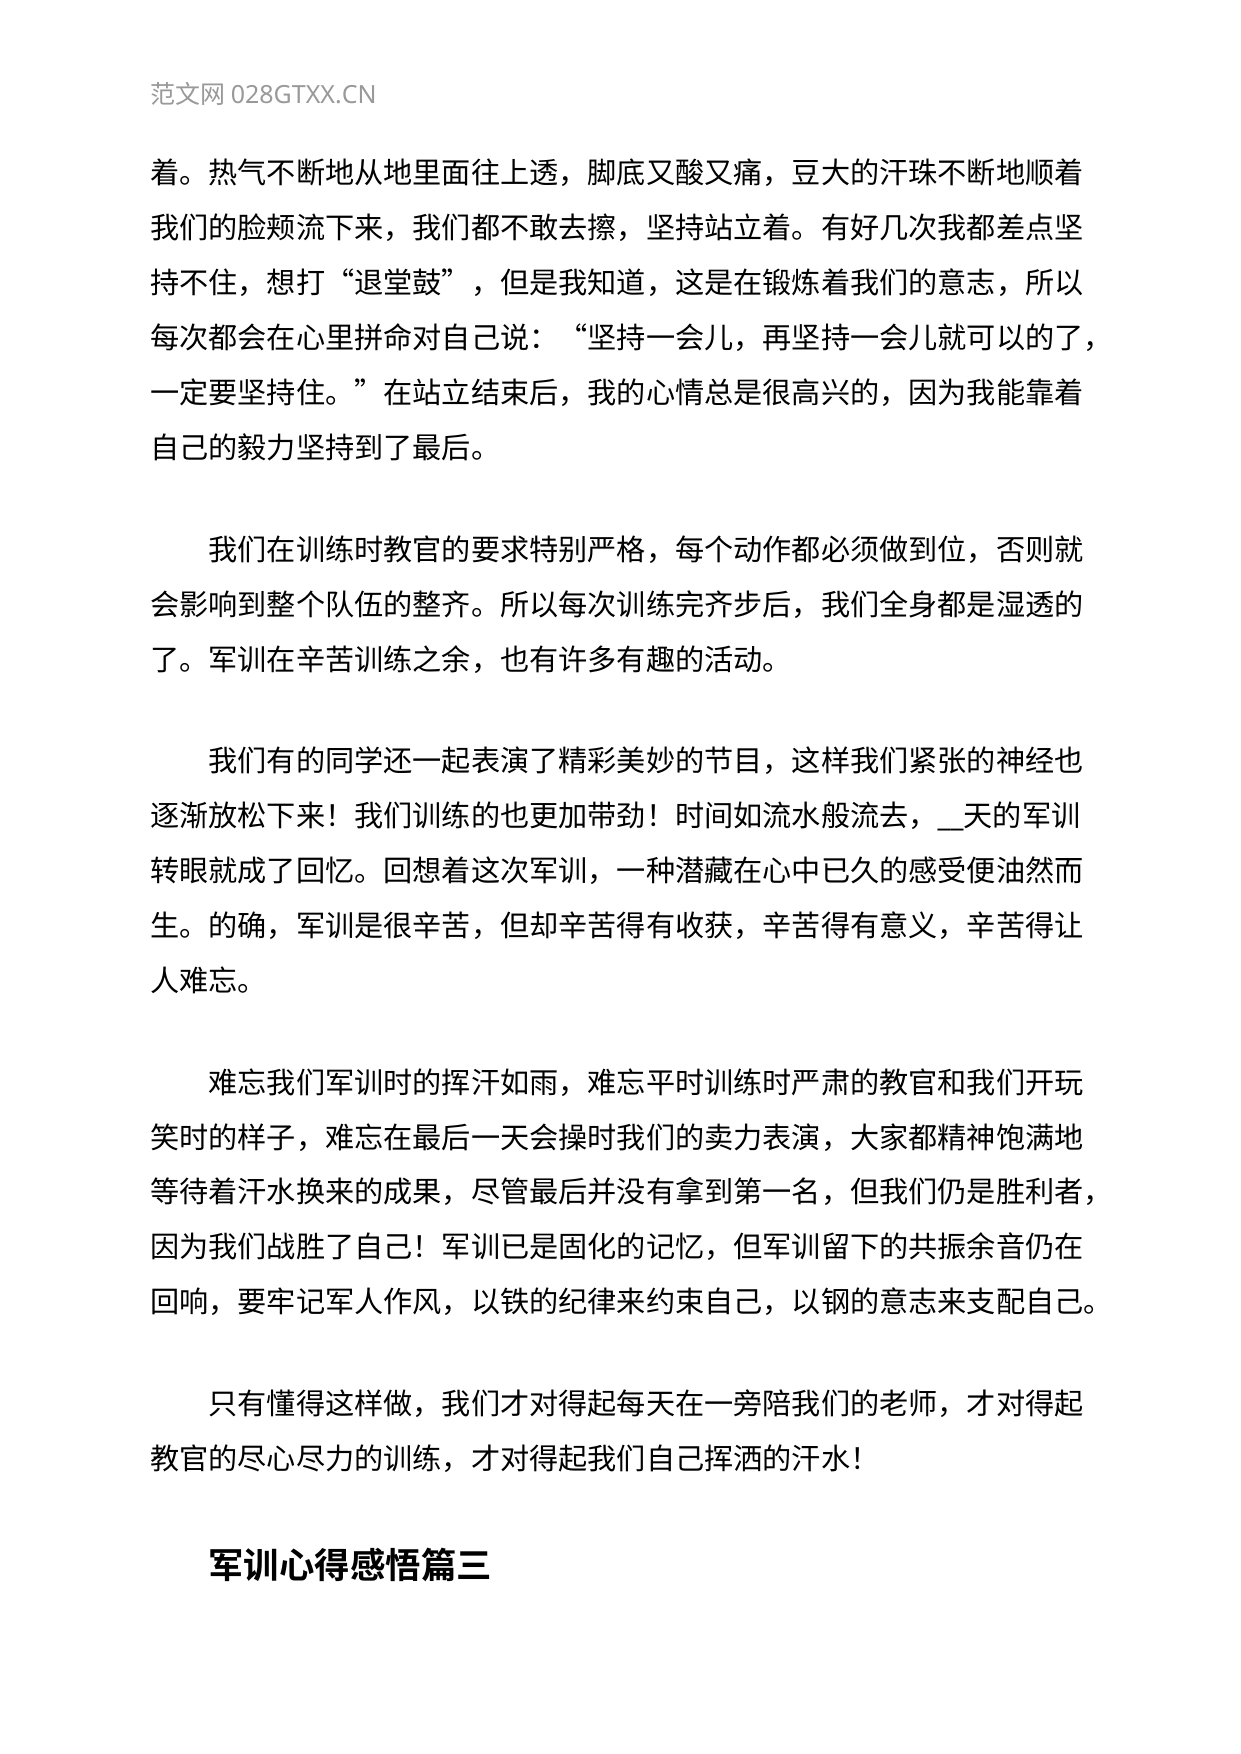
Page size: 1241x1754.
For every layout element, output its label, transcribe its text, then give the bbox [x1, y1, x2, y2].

text 只有懂得这样做，我们才对得起每天在一旁陪我们的老师，才对得起教官的尽心尽力的训练，才对得起我们自己挥洒的汗水！ [150, 1381, 1090, 1478]
text 难忘我们军训时的挥汗如雨，难忘平时训练时严肃的教官和我们开玩笑时的样子，难忘在最后一天会操时我们的卖力表演，大家都精神饱满地等待着汗水换来的成果，尽管最后并没有拿到第一名，但我们仍是胜利者，因为我们战胜了自己！军训已是固化的记忆，但军训留下的共振余音仍在回响，要牢记军人作风，以铁的纪律来约束自己，以钢的意志来支配自己。 [150, 1059, 1090, 1321]
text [150, 150, 1090, 467]
text 军训心得感悟篇三 [150, 1537, 1090, 1588]
text 我们在训练时教官的要求特别严格，每个动作都必须做到位，否则就会影响到整个队伍的整齐。所以每次训练完齐步后，我们全身都是湿透的了。军训在辛苦训练之余，也有许多有趣的活动。 [150, 526, 1090, 678]
text 我们有的同学还一起表演了精彩美妙的节目，这样我们紧张的神经也逐渐放松下来！我们训练的也更加带劲！时间如流水般流去，__天的军训转眼就成了回忆。回想着这次军训，一种潜藏在心中已久的感受便油然而生。的确，军训是很辛苦，但却辛苦得有收获，辛苦得有意义，辛苦得让人难忘。 [150, 738, 1090, 1000]
